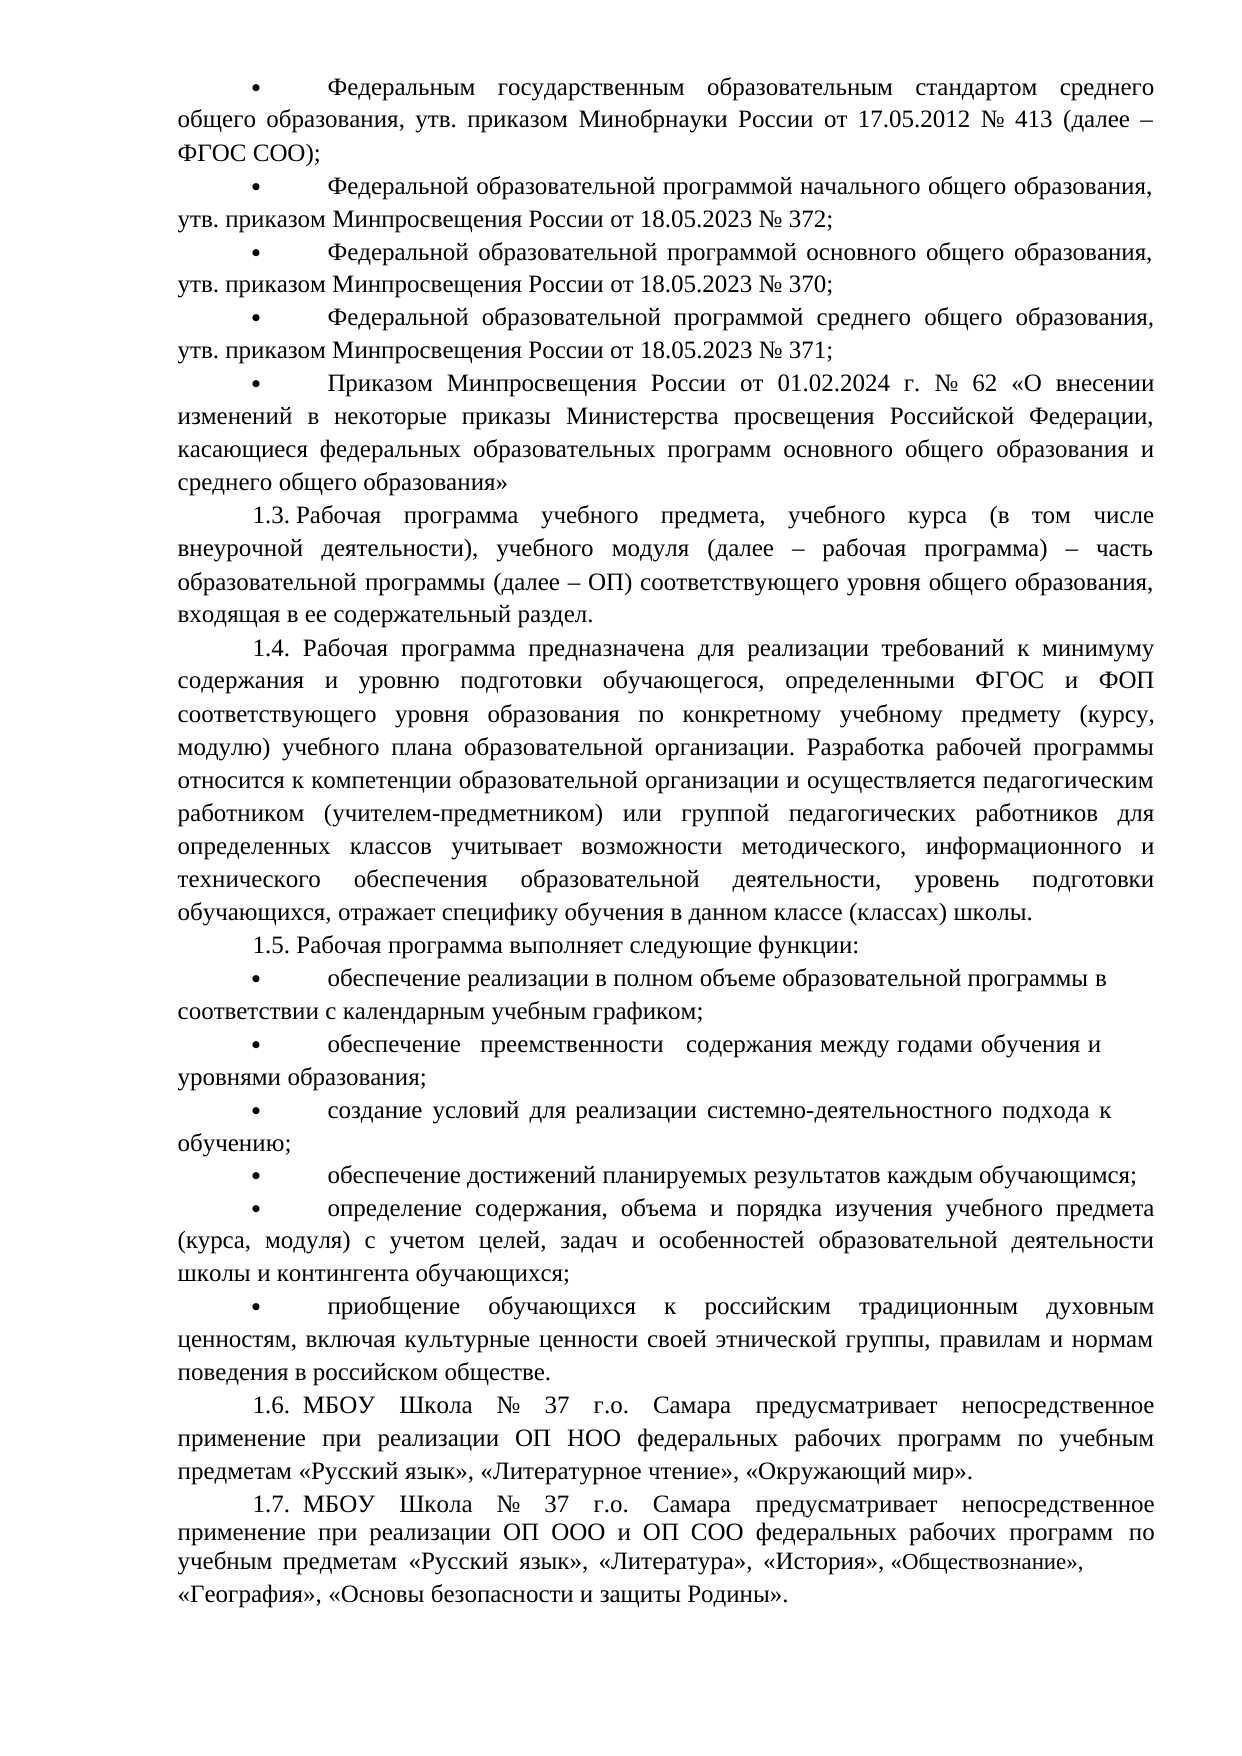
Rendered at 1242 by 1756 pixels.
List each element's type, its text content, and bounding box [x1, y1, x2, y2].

list МБОУ Школа № 37 г.о. Самара предусматривает непосредственное применение при реализации ОП НОО федеральных рабочих программ по учебным предметам «Русский язык», «Литературное чтение», «Окружающий мир». [177, 1390, 1154, 1485]
list создание условий для реализации системно-деятельностного подхода к обучению; [177, 1095, 1114, 1157]
list МБОУ Школа № 37 г.о. Самара предусматривает непосредственное применение при реализации ОП ООО и ОП СОО федеральных рабочих программ по учебным предметам «Русский язык», «Литература», «История», «Обществознание», [177, 1489, 1154, 1575]
list Федеральным государственным образовательным стандартом среднего общего образования, утв. приказом Минобрнауки России от 17.05.2012 № 413 (далее – ФГОС СОО); [177, 72, 1154, 166]
list Рабочая программа предназначена для реализации требований к минимуму содержания и уровню подготовки обучающегося, определенными ФГОС и ФОП соответствующего уровня образования по конкретному учебному предмету (курсу, модулю) учебного плана образовательной организации. Разработка рабочей программы относится к компетенции образовательной организации и осуществляется педагогическим работником (учителем-предметником) или группой педагогических работников для определенных классов учитывает возможности методического, информационного и технического обеспечения образовательной деятельности, уровень подготовки обучающихся, отражает специфику обучения в данном классе (классах) школы. [177, 633, 1154, 926]
list приобщение обучающихся к российским традиционным духовным ценностям, включая культурные ценности своей этнической группы, правилам и нормам поведения в российском обществе. [177, 1291, 1154, 1386]
list обеспечение преемственности содержания между годами обучения и уровнями образования; [177, 1029, 1103, 1091]
list Федеральной образовательной программой основного общего образования, утв. приказом Минпросвещения России от 18.05.2023 № 370; [177, 237, 1153, 298]
list Федеральной образовательной программой среднего общего образования, утв. приказом Минпросвещения России от 18.05.2023 № 371; [177, 302, 1154, 364]
list обеспечение достижений планируемых результатов каждым обучающимся; [252, 1161, 1187, 1189]
list определение содержания, объема и порядка изучения учебного предмета (курса, модуля) с учетом целей, задач и особенностей образовательной деятельности школы и контингента обучающихся; [177, 1193, 1155, 1287]
list Рабочая программа выполняет следующие функции: [252, 930, 1187, 958]
list Рабочая программа учебного предмета, учебного курса (в том числе внеурочной деятельности), учебного модуля (далее – рабочая программа) – часть образовательной программы (далее – ОП) соответствующего уровня общего образования, входящая в ее содержательный раздел. [177, 501, 1154, 628]
list Приказом Минпросвещения России от 01.02.2024 г. № 62 «О внесении изменений в некоторые приказы Министерства просвещения Российской Федерации, касающиеся федеральных образовательных программ основного общего образования и среднего общего образования» [177, 368, 1154, 496]
text «География», «Основы безопасности и защиты Родины». [177, 1579, 1187, 1608]
list обеспечение реализации в полном объеме образовательной программы в соответствии с календарным учебным графиком; [177, 963, 1139, 1025]
list Федеральной образовательной программой начального общего образования, утв. приказом Минпросвещения России от 18.05.2023 № 372; [177, 171, 1153, 232]
